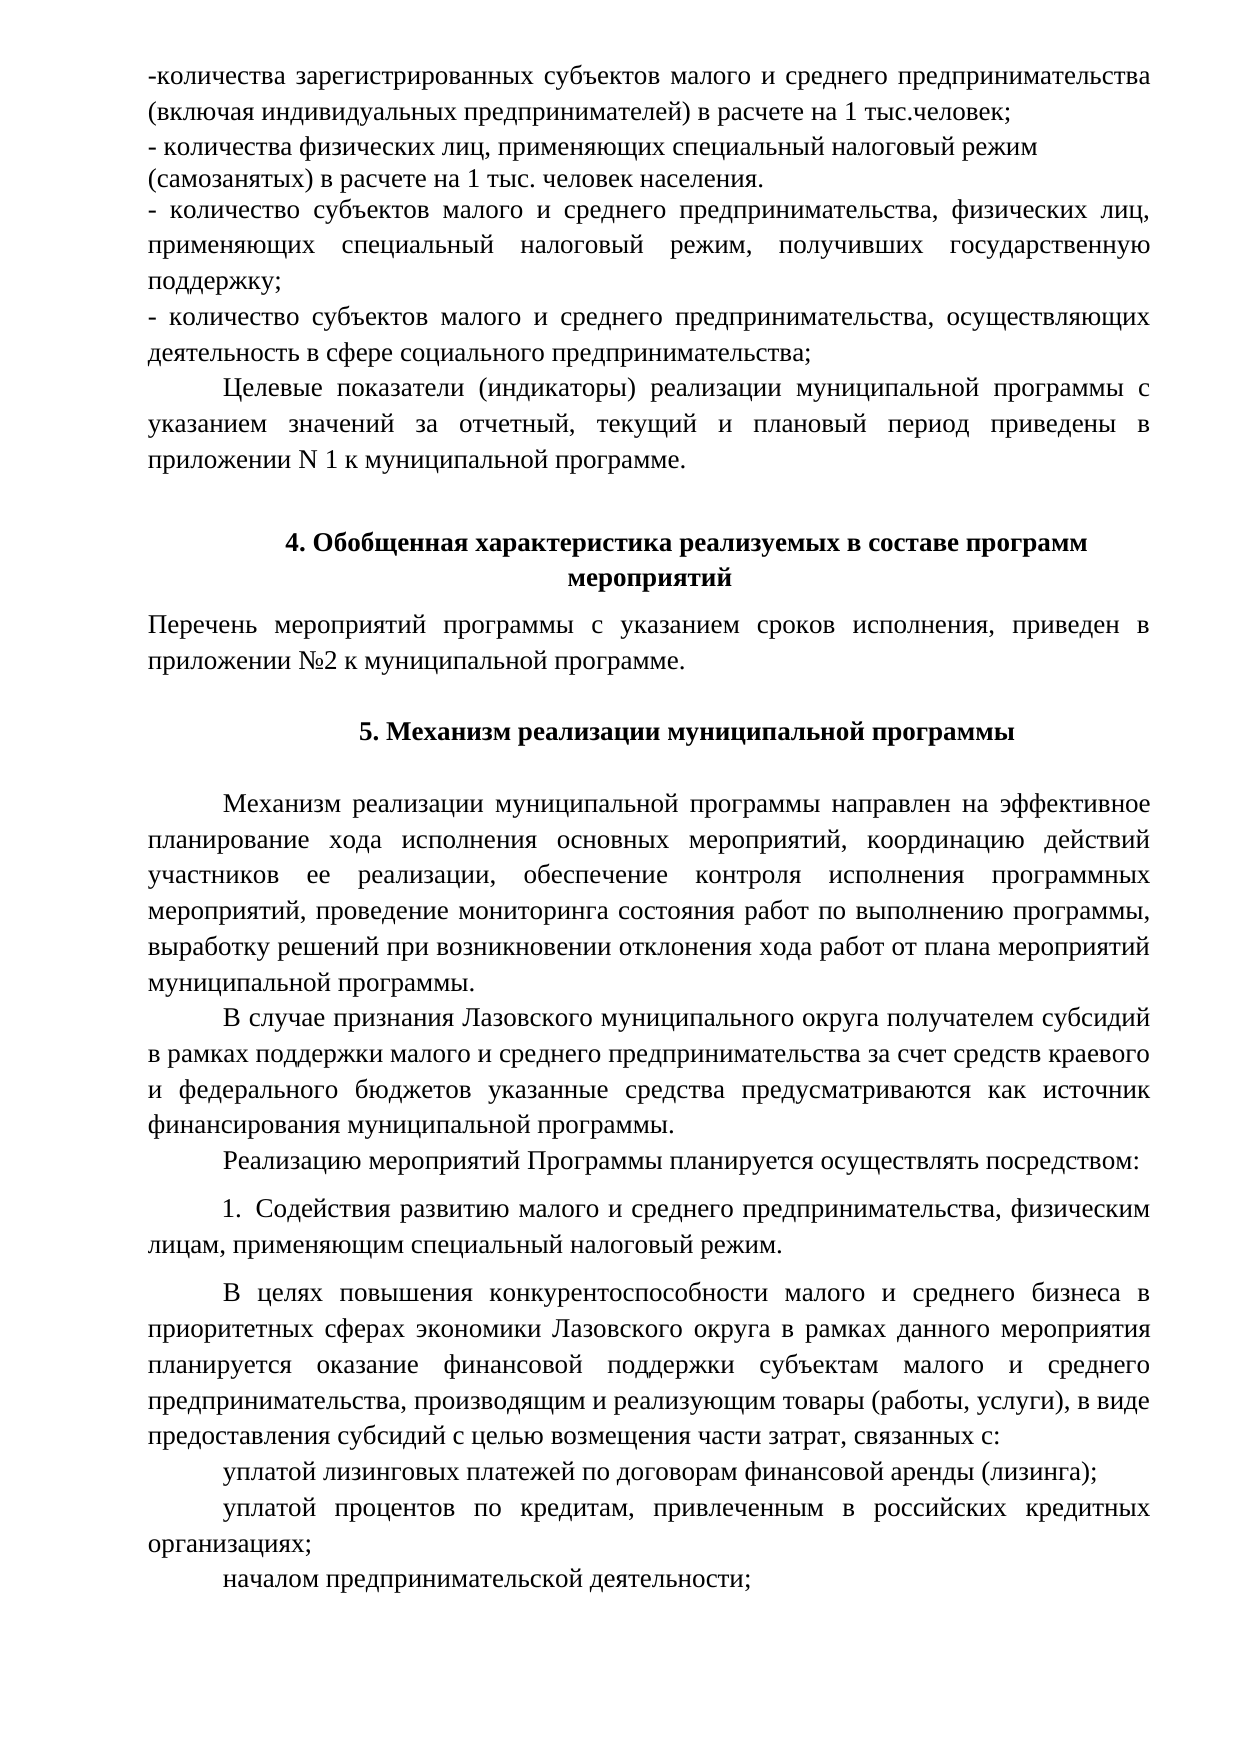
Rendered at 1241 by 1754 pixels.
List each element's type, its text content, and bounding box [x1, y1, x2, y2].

text Перечень мероприятий программы с указанием сроков исполнения, приведен в приложении №2 к муниципальной программе. [148, 608, 1152, 675]
text уплатой лизинговых платежей по договорам финансовой аренды (лизинга); [148, 1455, 1152, 1486]
text 1. Содействия развитию малого и среднего предпринимательства, физическим лицам, применяющим специальный налоговый режим. [148, 1193, 1152, 1259]
text В целях повышения конкурентоспособности малого и среднего бизнеса в приоритетных сферах экономики Лазовского округа в рамках данного мероприятия планируется оказание финансовой поддержки субъектам малого и среднего предпринимательства, производящим и реализующим товары (работы, услуги), в виде предоставления субсидий с целью возмещения части затрат, связанных с: [148, 1277, 1152, 1451]
text - количество субъектов малого и среднего предпринимательства, осуществляющих деятельность в сфере социального предпринимательства; [148, 300, 1152, 367]
text Механизм реализации муниципальной программы направлен на эффективное планирование хода исполнения основных мероприятий, координацию действий участников ее реализации, обеспечение контроля исполнения программных мероприятий, проведение мониторинга состояния работ по выполнению программы, выработку решений при возникновении отклонения хода работ от плана мероприятий муниципальной программы. [148, 787, 1152, 997]
text -количества зарегистрированных субъектов малого и среднего предпринимательства (включая индивидуальных предпринимателей) в расчете на 1 тыс.человек; [148, 59, 1152, 126]
text Реализацию мероприятий Программы планируется осуществлять посредством: [148, 1144, 1152, 1176]
text Целевые показатели (индикаторы) реализации муниципальной программы с указанием значений за отчетный, текущий и плановый период приведены в приложении N 1 к муниципальной программе. [148, 371, 1152, 474]
text В случае признания Лазовского муниципального округа получателем субсидий в рамках поддержки малого и среднего предпринимательства за счет средств краевого и федерального бюджетов указанные средства предусматриваются как источник финансирования муниципальной программы. [148, 1001, 1152, 1140]
text - количество субъектов малого и среднего предпринимательства, физических лиц, применяющих специальный налоговый режим, получивших государственную поддержку; [148, 193, 1152, 295]
text началом предпринимательской деятельности; [148, 1562, 1152, 1593]
text - количества физических лиц, применяющих специальный налоговый режим (самозанятых) в расчете на 1 тыс. человек населения. [148, 131, 1152, 193]
text 5. Механизм реализации муниципальной программы [148, 716, 1152, 747]
text уплатой процентов по кредитам, привлеченным в российских кредитных организациях; [148, 1491, 1152, 1558]
subtitle 4. Обобщенная характеристика реализуемых в составе программ мероприятий [148, 526, 1152, 592]
